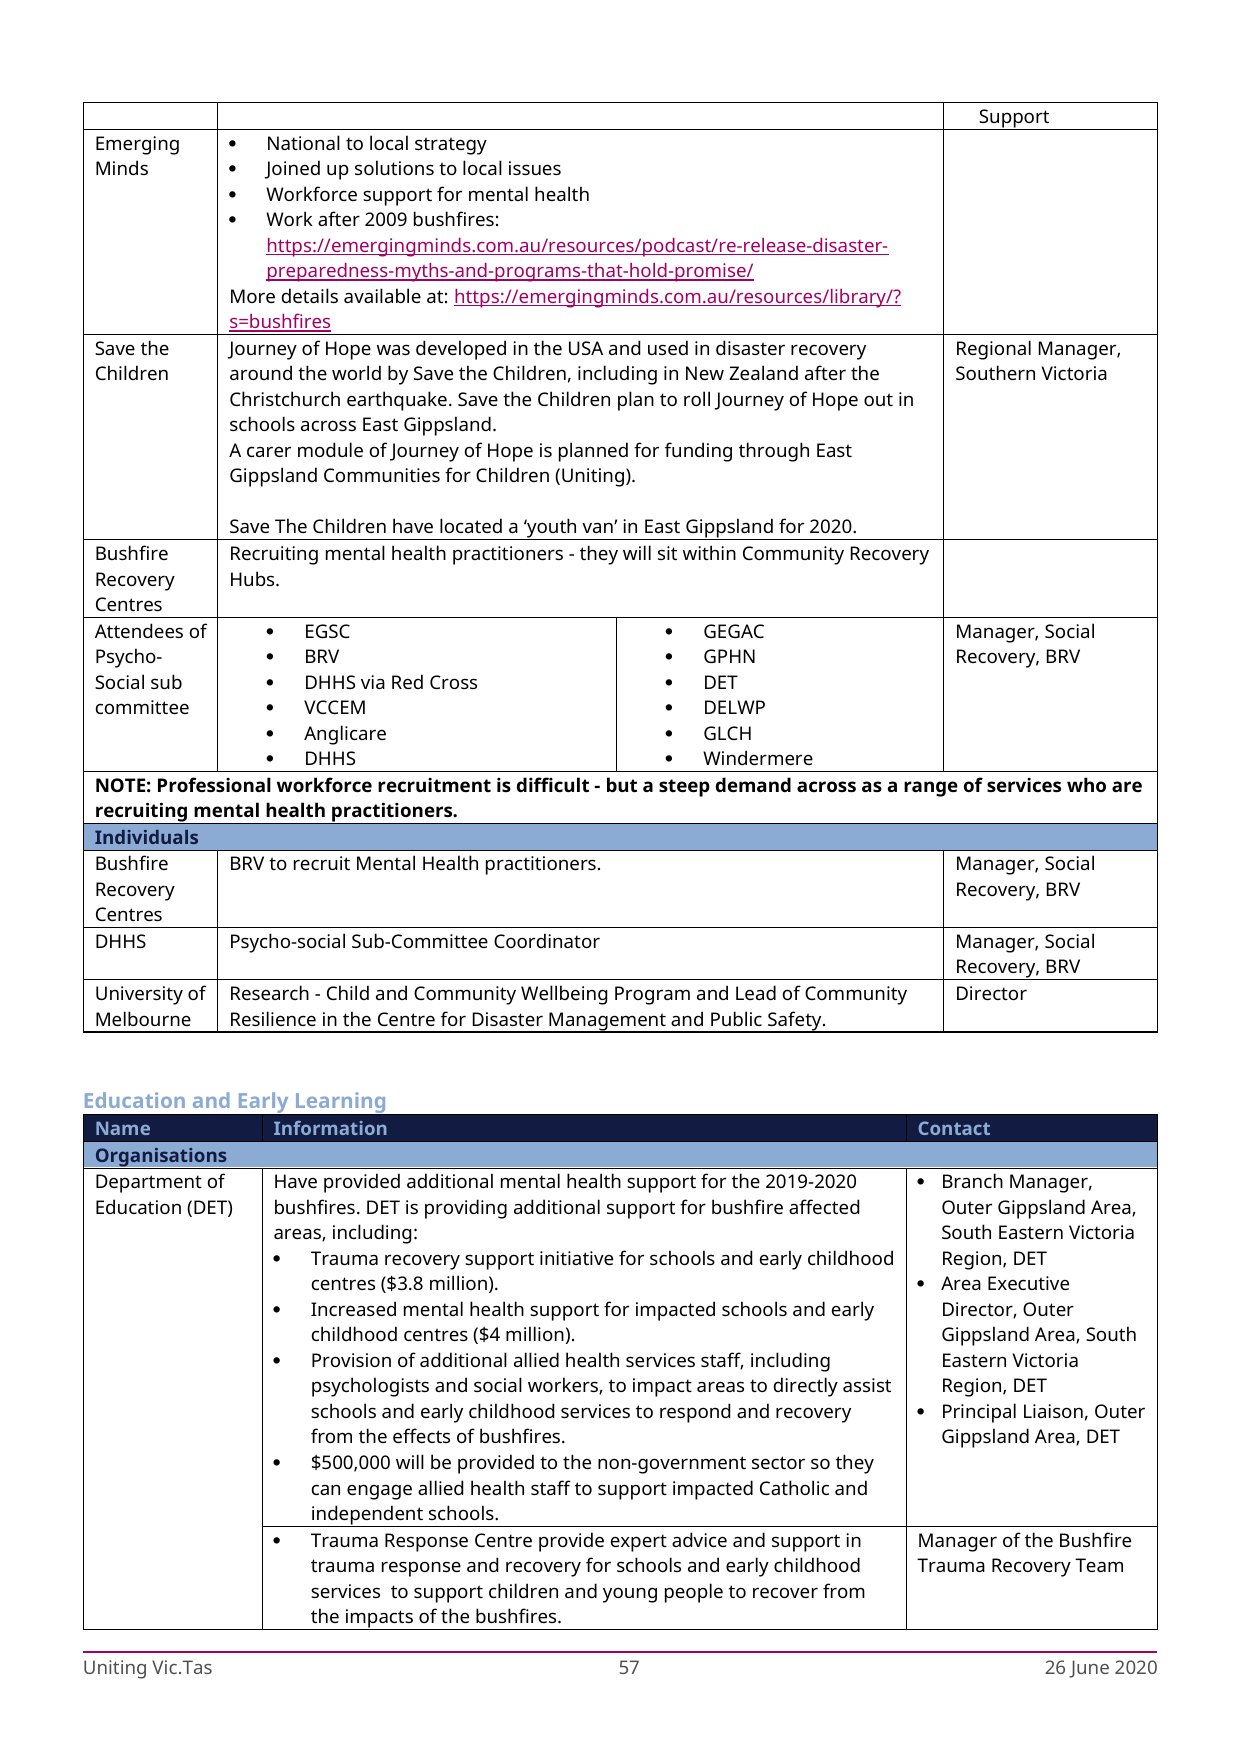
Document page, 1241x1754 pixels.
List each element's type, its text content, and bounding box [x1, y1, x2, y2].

table_cell [944, 130, 1157, 334]
table_cell Branch Manager, Outer Gippsland Area, South Eastern Victoria Region, DET Area Executive Director, Outer Gippsland Area, South Eastern Victoria Region, DET Principal Liaison, Outer Gippsland Area, DET [907, 1169, 1157, 1526]
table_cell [84, 103, 217, 129]
table_header Information [263, 1115, 906, 1141]
table_cell Journey of Hope was developed in the USA and used in disaster recovery around the world by Save the Children, including in New Zealand after the Christchurch earthquake. Save the Children plan to roll Journey of Hope out in schools across East Gippsland. A carer module of Journey of Hope is planned for funding through East Gippsland Communities for Children (Uniting). Save The Children have located a ‘youth van’ in East Gippsland for 2020. [218, 335, 943, 539]
table_cell Individuals [84, 824, 1157, 850]
table_cell [944, 540, 1157, 617]
subtitle Education and Early Learning [83, 1086, 1157, 1114]
table_cell National to local strategy Joined up solutions to local issues Workforce support for mental health Work after 2009 bushfires: https://emergingminds.com.au/resources/podcast/re-release-disaster-preparedness-myths-and-programs-that-hold-promise/ More details available at: https://emergingminds.com.au/resources/library/?s=bushfires [218, 130, 943, 334]
table_cell NOTE: Professional workforce recruitment is difficult - but a steep demand across as a range of services who are recruiting mental health practitioners. [84, 772, 1157, 823]
table_cell Bushfire Recovery Centres [84, 540, 217, 617]
table_cell GEGAC GPHN DET DELWP GLCH Windermere [617, 618, 943, 771]
table_cell Regional Manager, Southern Victoria [944, 335, 1157, 539]
table_cell EGSC BRV DHHS via Red Cross VCCEM Anglicare DHHS [218, 618, 616, 771]
table_cell Manager, Social Recovery, BRV [944, 851, 1157, 927]
table_cell Research - Child and Community Wellbeing Program and Lead of Community Resilience in the Centre for Disaster Management and Public Safety. [218, 980, 943, 1031]
table_cell Organisations [84, 1142, 1157, 1167]
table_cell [944, 103, 1157, 129]
table_header Name [84, 1115, 262, 1141]
table_cell Director [944, 980, 1157, 1031]
table_cell BRV to recruit Mental Health practitioners. [218, 851, 943, 927]
table_cell Bushfire Recovery Centres [84, 851, 217, 927]
table_cell Attendees of Psycho-Social sub committee [84, 618, 217, 771]
table_cell Manager, Social Recovery, BRV [944, 928, 1157, 979]
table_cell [907, 1527, 1157, 1629]
table_cell DHHS [84, 928, 217, 979]
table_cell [218, 103, 943, 129]
table_header Contact [907, 1115, 1157, 1141]
table_cell University of Melbourne [84, 980, 217, 1031]
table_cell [263, 1527, 906, 1629]
table_cell Save the Children [84, 335, 217, 539]
table_cell Department of Education (DET) [84, 1169, 262, 1629]
table_cell Manager, Social Recovery, BRV [944, 618, 1157, 771]
table_cell Psycho-social Sub-Committee Coordinator [218, 928, 943, 979]
table_cell Have provided additional mental health support for the 2019-2020 bushfires. DET is providing additional support for bushfire affected areas, including: Trauma recovery support initiative for schools and early childhood centres ($3.8 million). Increased mental health support for impacted schools and early childhood centres ($4 million). Provision of additional allied health services staff, including psychologists and social workers, to impact areas to directly assist schools and early childhood services to respond and recovery from the effects of bushfires. $500,000 will be provided to the non-government sector so they can engage allied health staff to support impacted Catholic and independent schools. [263, 1169, 906, 1526]
table_cell Recruiting mental health practitioners - they will sit within Community Recovery Hubs. [218, 540, 943, 617]
table_cell Emerging Minds [84, 130, 217, 334]
